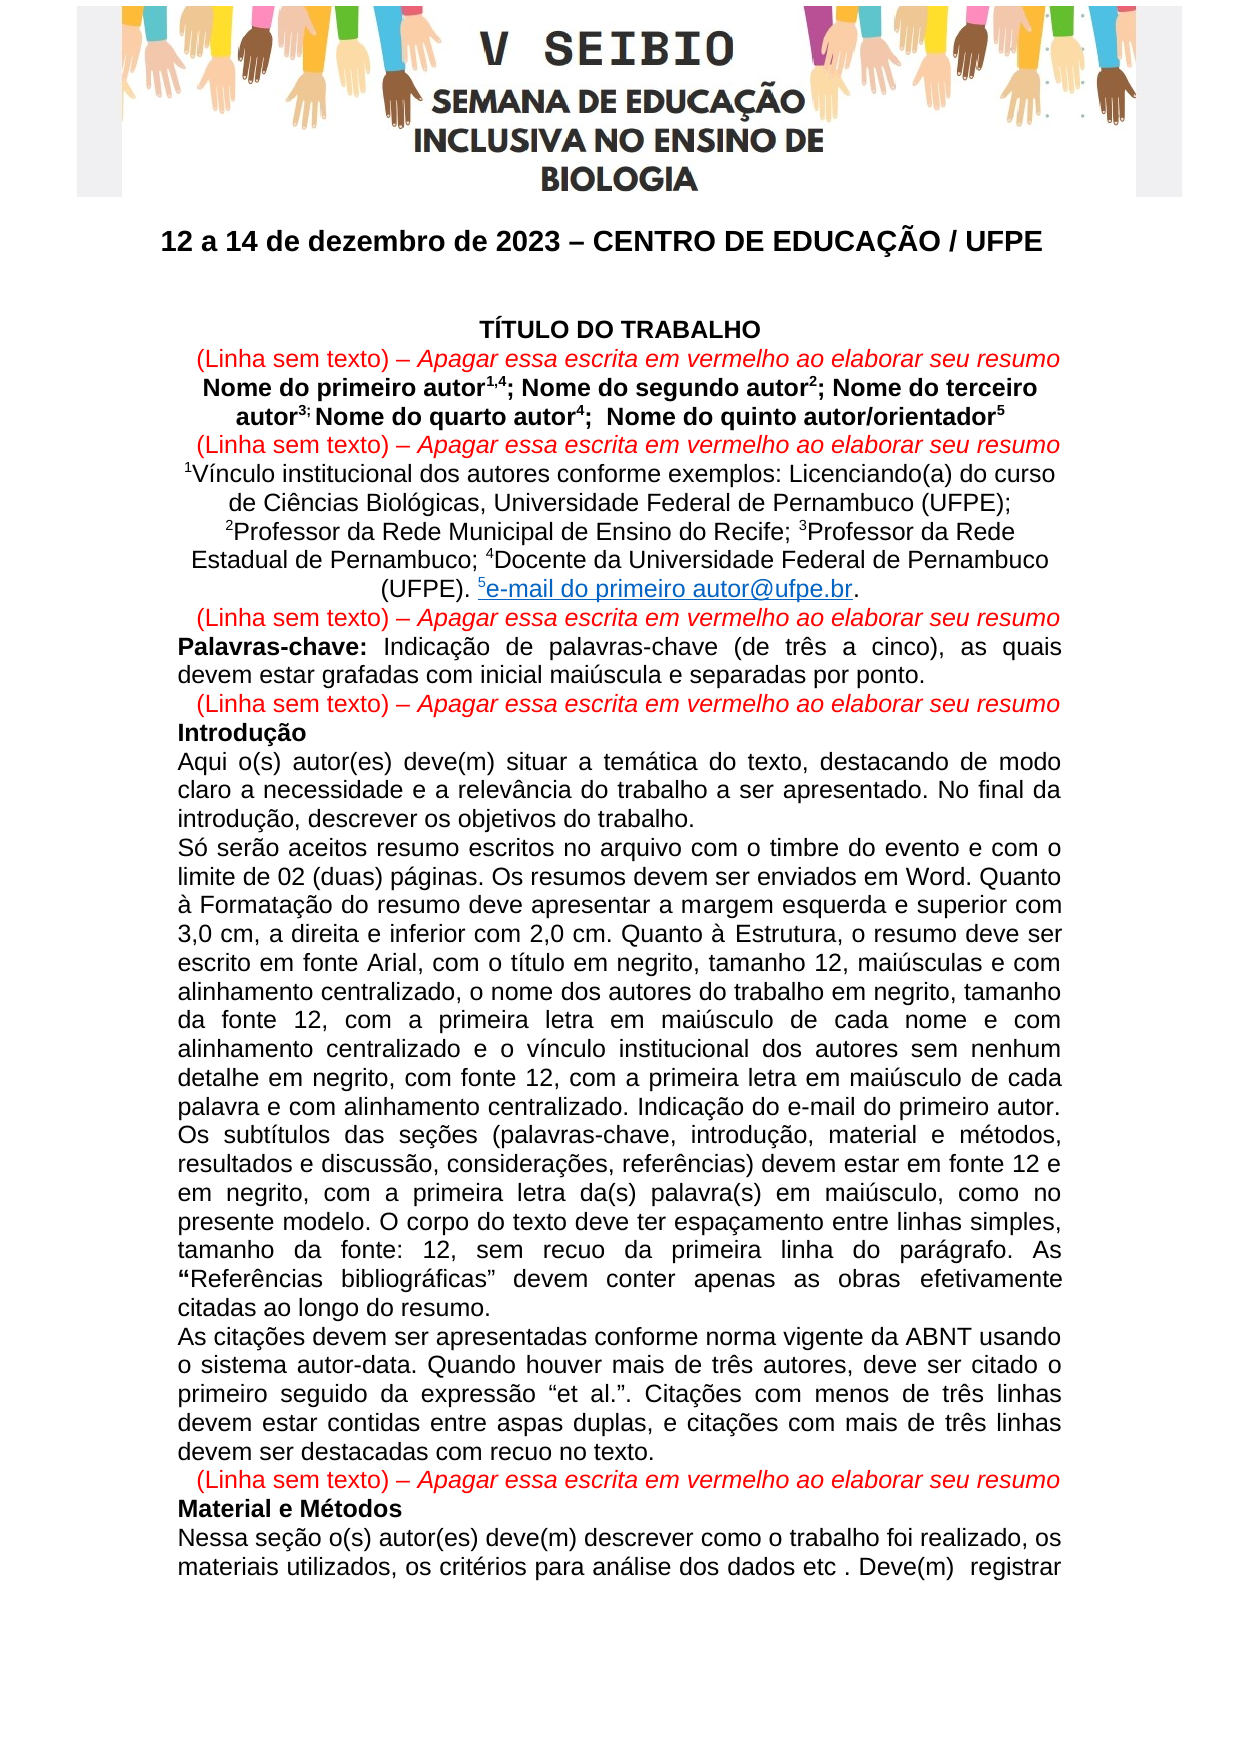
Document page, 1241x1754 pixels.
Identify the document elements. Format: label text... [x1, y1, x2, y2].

text Palavras-chave: Indicação de palavras-chave (de três a cinco), as quais devem estar grafadas com inicial maiúscula e separadas por ponto. [177, 631, 1063, 689]
text (Linha sem texto) – Apagar essa escrita em vermelho ao elaborar seu resumo [177, 1465, 1063, 1494]
text 1Vínculo institucional dos autores conforme exemplos: Licenciando(a) do curso de Ciências Biológicas, Universidade Federal de Pernambuco (UFPE); 2Professor da Rede Municipal de Ensino do Recife; 3Professor da Rede Estadual de Pernambuco; 4Docente da Universidade Federal de Pernambuco (UFPE). 5e-mail do primeiro autor@ufpe.br. [177, 459, 1063, 603]
text (Linha sem texto) – Apagar essa escrita em vermelho ao elaborar seu resumo [177, 603, 1063, 631]
text Material e Métodos [177, 1494, 1063, 1523]
text TÍTULO DO TRABALHO [177, 315, 1063, 344]
text Introdução [177, 718, 1063, 746]
text As citações devem ser apresentadas conforme norma vigente da ABNT usando o sistema autor-data. Quando houver mais de três autores, deve ser citado o primeiro seguido da expressão “et al.”. Citações com menos de três linhas devem estar contidas entre aspas duplas, e citações com mais de três linhas devem ser destacadas com recuo no texto. [177, 1321, 1063, 1465]
picture [76, 6, 1183, 197]
text Nome do primeiro autor1,4; Nome do segundo autor2; Nome do terceiro autor3; Nome do quarto autor4; Nome do quinto autor/orientador5 [177, 373, 1063, 430]
text Só serão aceitos resumo escritos no arquivo com o timbre do evento e com o limite de 02 (duas) páginas. Os resumos devem ser enviados em Word. Quanto à Formatação do resumo deve apresentar a margem esquerda e superior com 3,0 cm, a direita e inferior com 2,0 cm. Quanto à Estrutura, o resumo deve ser escrito em fonte Arial, com o título em negrito, tamanho 12, maiúsculas e com alinhamento centralizado, o nome dos autores do trabalho em negrito, tamanho da fonte 12, com a primeira letra em maiúsculo de cada nome e com alinhamento centralizado e o vínculo institucional dos autores sem nenhum detalhe em negrito, com fonte 12, com a primeira letra em maiúsculo de cada palavra e com alinhamento centralizado. Indicação do e-mail do primeiro autor. Os subtítulos das seções (palavras-chave, introdução, material e métodos, resultados e discussão, considerações, referências) devem estar em fonte 12 e em negrito, com a primeira letra da(s) palavra(s) em maiúsculo, como no presente modelo. O corpo do texto deve ter espaçamento entre linhas simples, tamanho da fonte: 12, sem recuo da primeira linha do parágrafo. As “Referências bibliográficas” devem conter apenas as obras efetivamente citadas ao longo do resumo. [177, 833, 1063, 1321]
text (Linha sem texto) – Apagar essa escrita em vermelho ao elaborar seu resumo [177, 344, 1063, 373]
text Aqui o(s) autor(es) deve(m) situar a temática do texto, destacando de modo claro a necessidade e a relevância do trabalho a ser apresentado. No final da introdução, descrever os objetivos do trabalho. [177, 746, 1063, 833]
text (Linha sem texto) – Apagar essa escrita em vermelho ao elaborar seu resumo [177, 430, 1063, 459]
text (Linha sem texto) – Apagar essa escrita em vermelho ao elaborar seu resumo [177, 689, 1063, 718]
